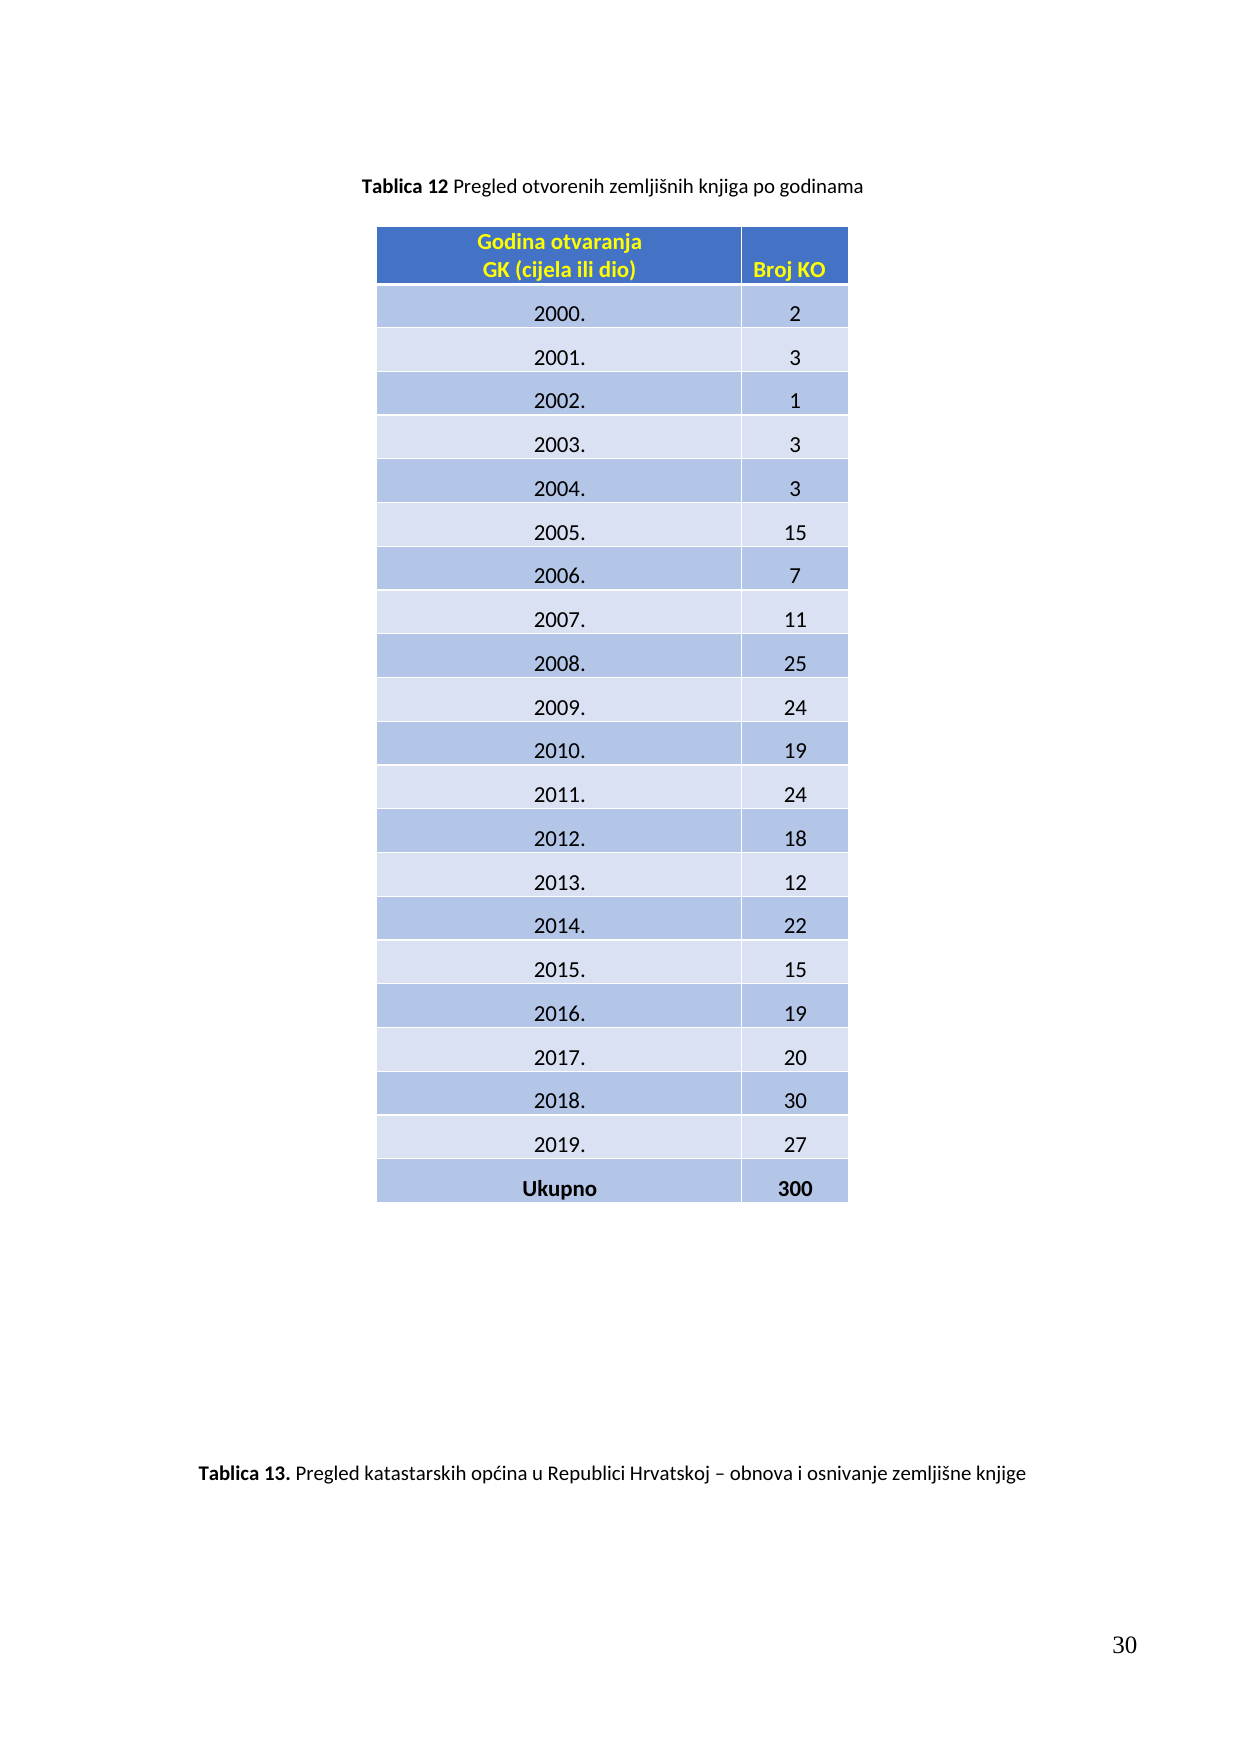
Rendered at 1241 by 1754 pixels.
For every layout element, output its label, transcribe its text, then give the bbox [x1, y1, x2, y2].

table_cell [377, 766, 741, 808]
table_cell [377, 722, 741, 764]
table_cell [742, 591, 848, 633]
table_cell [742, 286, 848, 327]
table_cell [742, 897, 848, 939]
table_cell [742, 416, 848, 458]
text Tablica 13. Pregled katastarskih općina u Republici Hrvatskoj – obnova i osnivanje zemljišne knjige [89, 1460, 1137, 1485]
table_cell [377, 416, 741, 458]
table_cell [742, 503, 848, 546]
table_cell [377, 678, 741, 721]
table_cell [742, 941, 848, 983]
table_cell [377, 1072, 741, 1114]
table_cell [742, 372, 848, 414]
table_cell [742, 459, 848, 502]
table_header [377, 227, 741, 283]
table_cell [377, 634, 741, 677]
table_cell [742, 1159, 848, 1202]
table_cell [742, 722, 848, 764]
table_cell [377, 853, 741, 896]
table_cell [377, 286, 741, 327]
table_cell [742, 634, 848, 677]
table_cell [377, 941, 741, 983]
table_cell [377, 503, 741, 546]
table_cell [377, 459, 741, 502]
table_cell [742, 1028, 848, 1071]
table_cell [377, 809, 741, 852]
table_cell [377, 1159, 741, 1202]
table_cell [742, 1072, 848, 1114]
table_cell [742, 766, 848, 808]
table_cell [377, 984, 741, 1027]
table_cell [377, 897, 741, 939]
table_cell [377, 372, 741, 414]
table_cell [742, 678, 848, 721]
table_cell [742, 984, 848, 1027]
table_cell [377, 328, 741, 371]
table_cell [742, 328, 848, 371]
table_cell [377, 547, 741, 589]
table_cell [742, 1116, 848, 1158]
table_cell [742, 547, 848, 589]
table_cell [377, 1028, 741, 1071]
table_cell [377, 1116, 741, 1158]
text Tablica 12 Pregled otvorenih zemljišnih knjiga po godinama [89, 173, 1137, 198]
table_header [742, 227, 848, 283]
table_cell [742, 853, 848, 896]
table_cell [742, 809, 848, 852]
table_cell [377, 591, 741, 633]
